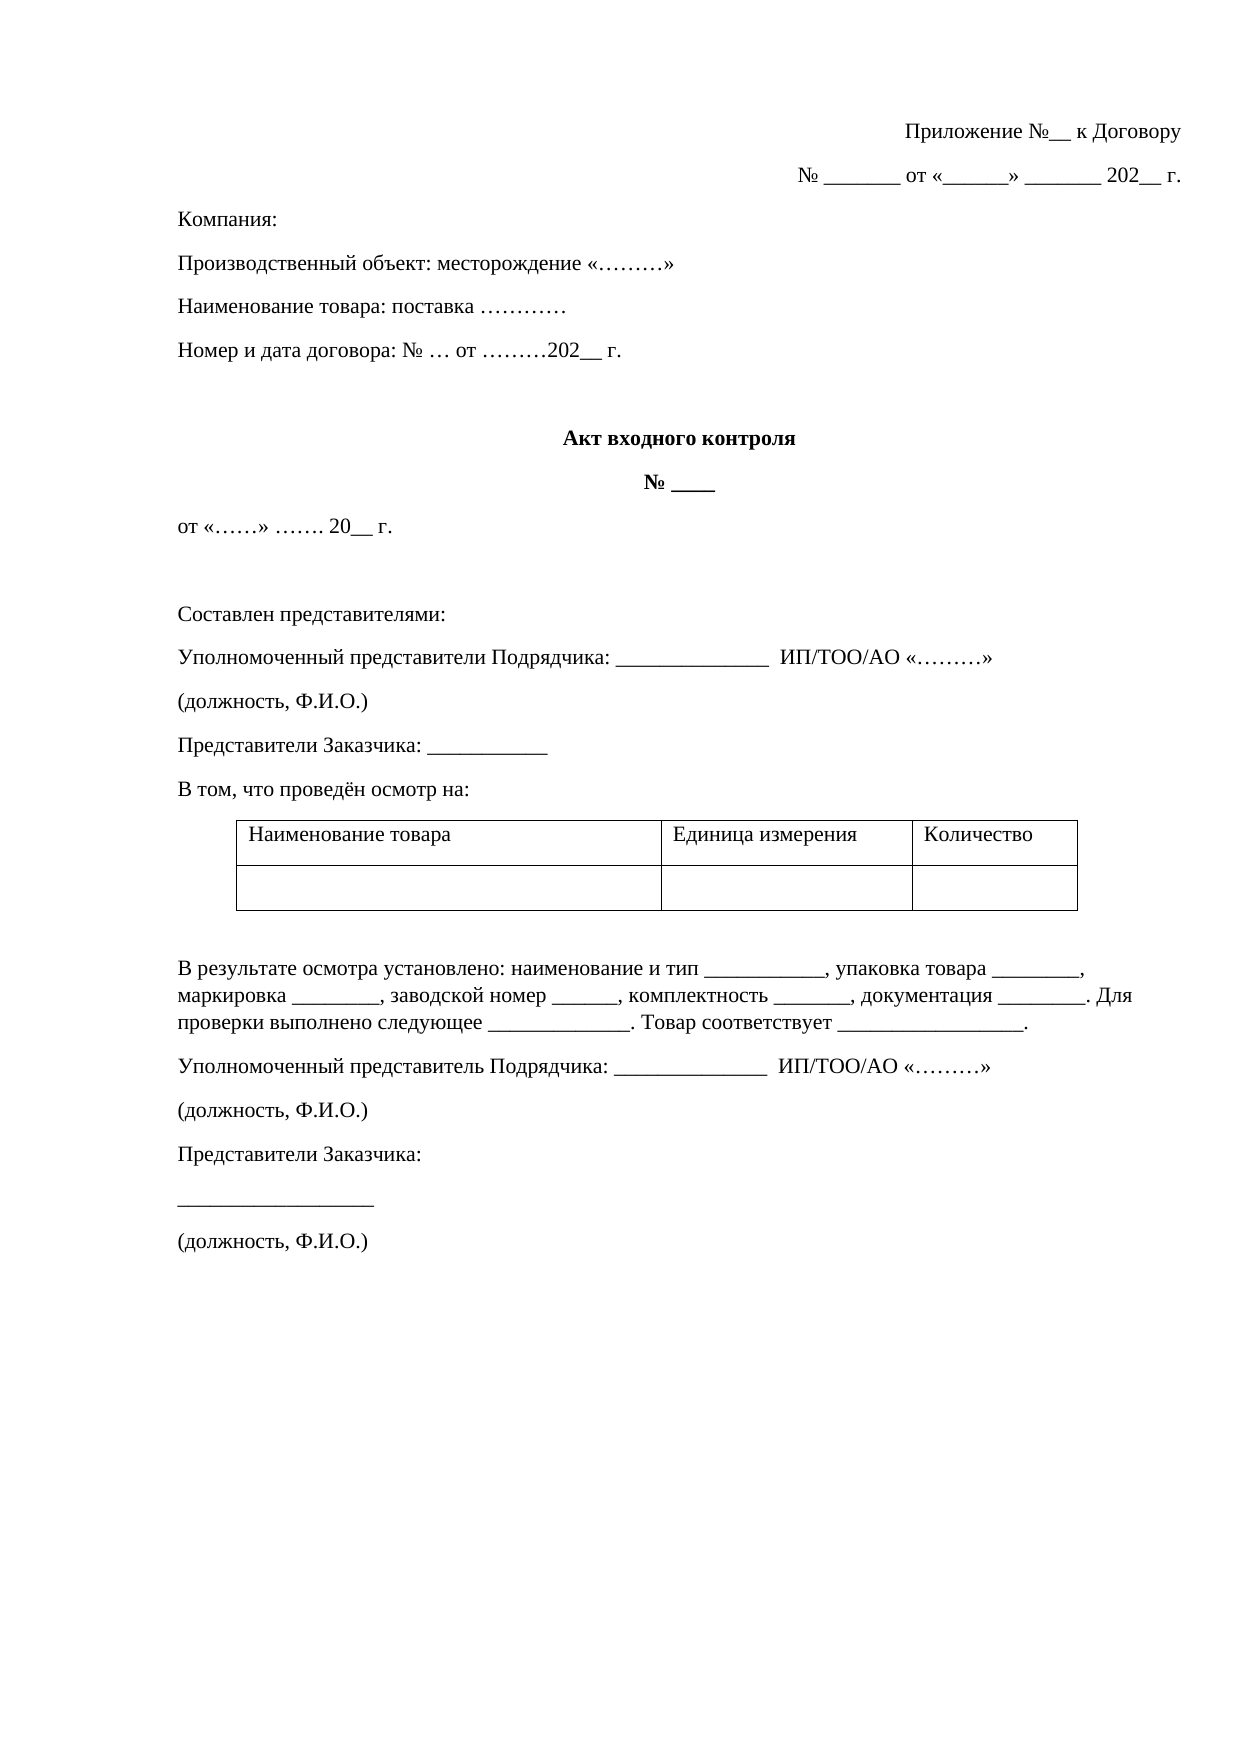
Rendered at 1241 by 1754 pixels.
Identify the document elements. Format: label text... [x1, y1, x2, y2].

text (должность, Ф.И.О.) [177, 688, 1181, 713]
text Акт входного контроля [177, 425, 1181, 450]
text Номер и дата договора: № … от ………202__ г. [177, 337, 1181, 363]
text Компания: [177, 206, 1181, 231]
table_header Количество [913, 821, 1077, 865]
table_cell [913, 866, 1077, 910]
text Производственный объект: месторождение «………» [177, 250, 1181, 275]
text __________________ [177, 1184, 1181, 1209]
text от «……» ……. 20__ г. [177, 513, 1181, 538]
text (должность, Ф.И.О.) [177, 1228, 1181, 1253]
text Приложение №__ к Договору [177, 118, 1181, 143]
text № _______ от «______» _______ 202__ г. [177, 162, 1181, 187]
table_header Наименование товара [237, 821, 661, 865]
table_cell [662, 866, 912, 910]
text Представители Заказчика: ___________ [177, 732, 1181, 757]
text Наименование товара: поставка ………… [177, 293, 1181, 319]
text Представители Заказчика: [177, 1141, 1181, 1166]
text Уполномоченный представители Подрядчика: ______________ ИП/ТОО/АО «………» [177, 644, 1181, 669]
table_header Единица измерения [662, 821, 912, 865]
text № ____ [177, 469, 1181, 494]
text Уполномоченный представитель Подрядчика: ______________ ИП/ТОО/АО «………» [177, 1053, 1181, 1078]
text В результате осмотра установлено: наименование и тип ___________, упаковка товара ________, маркировка ________, заводской номер ______, комплектность _______, документация ________. Для проверки выполнено следующее _____________. Товар соответствует _________________. [177, 954, 1181, 1034]
text (должность, Ф.И.О.) [177, 1097, 1181, 1122]
text Составлен представителями: [177, 601, 1181, 626]
table_cell [237, 866, 661, 910]
text В том, что проведён осмотр на: [177, 776, 1181, 801]
